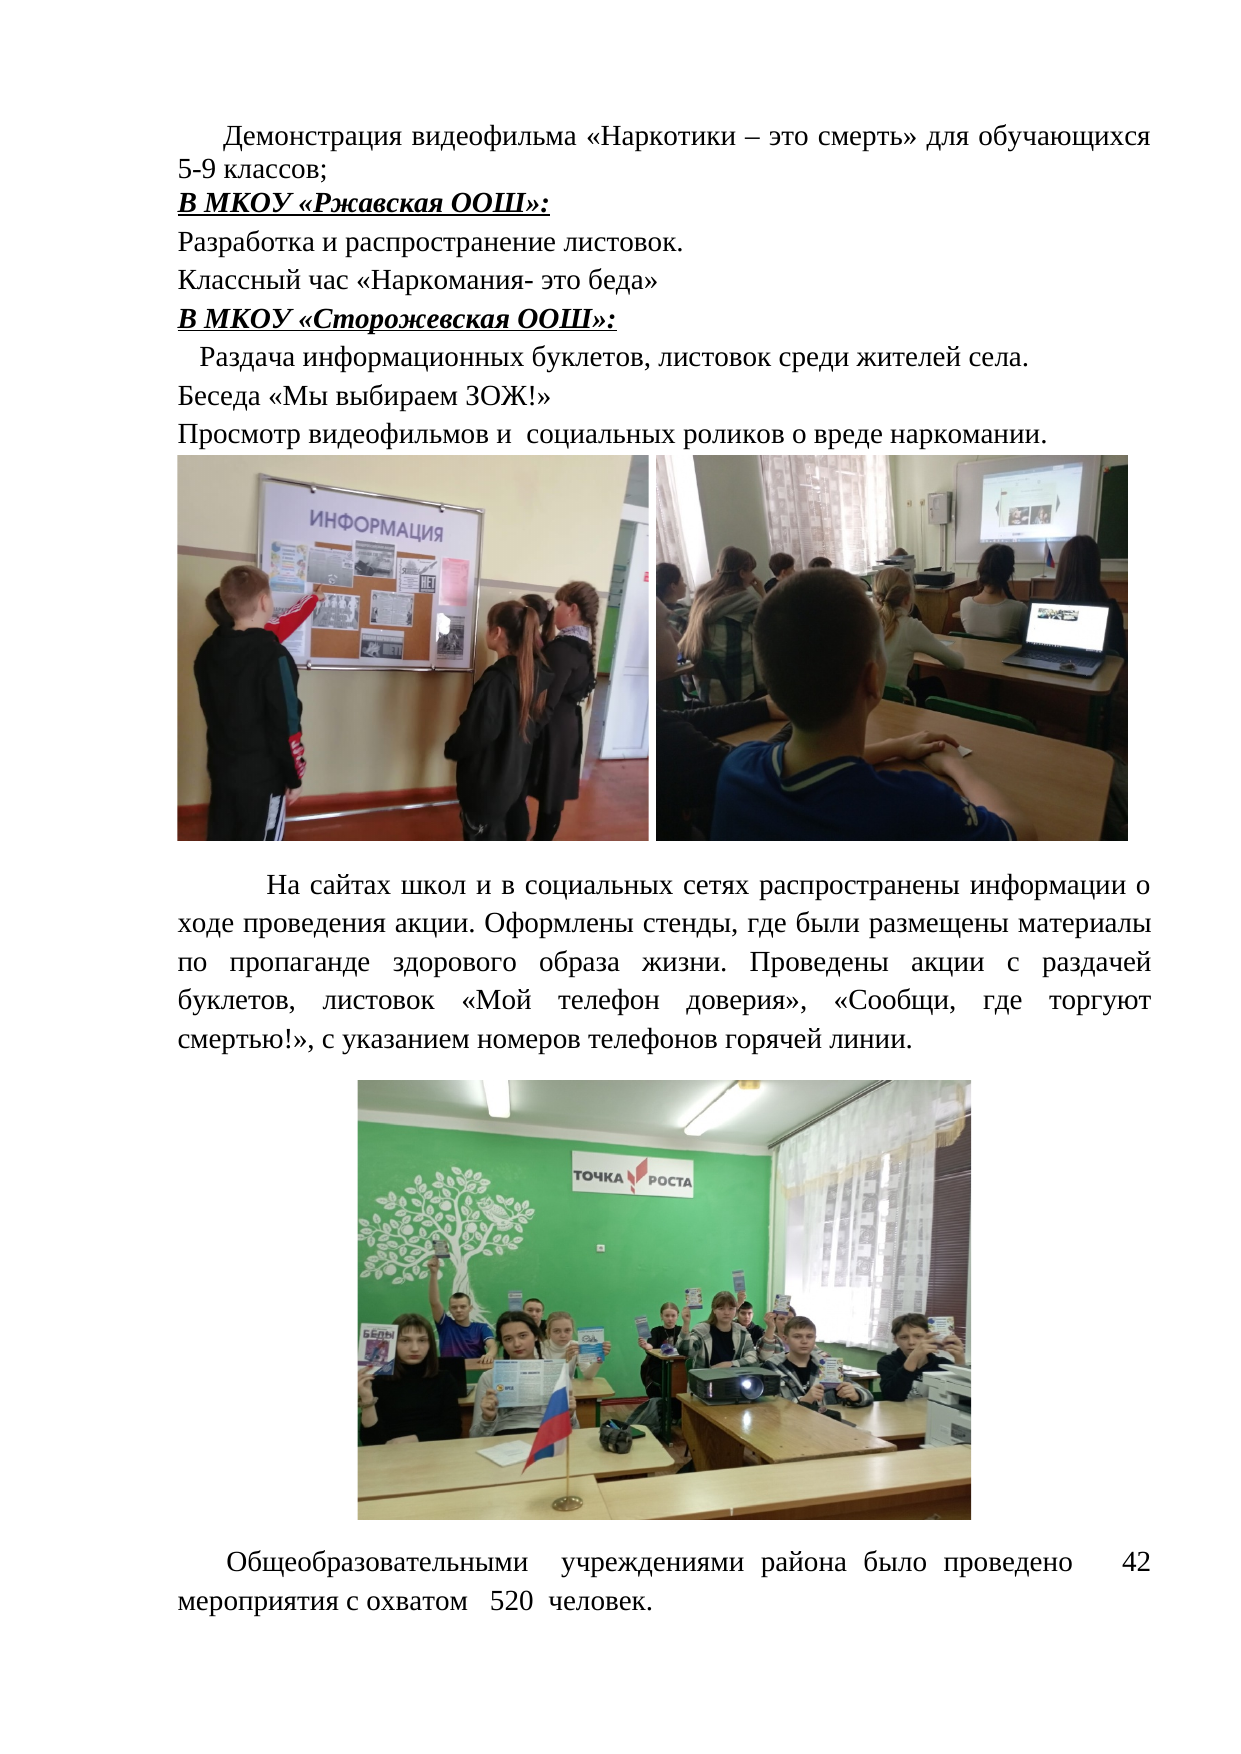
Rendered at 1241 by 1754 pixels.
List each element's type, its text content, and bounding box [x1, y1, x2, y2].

text Беседа «Мы выбираем ЗОЖ!» [177, 378, 1152, 411]
text Разработка и распространение листовок. [177, 224, 1152, 257]
text Раздача информационных буклетов, листовок среди жителей села. [177, 339, 1152, 373]
text На сайтах школ и в социальных сетях распространены информации о ходе проведения акции. Оформлены стенды, где были размещены материалы по пропаганде здорового образа жизни. Проведены акции с раздачей буклетов, листовок «Мой телефон доверия», «Сообщи, где торгуют смертью!», с указанием номеров телефонов горячей линии. [177, 867, 1152, 1054]
text Просмотр видеофильмов и социальных роликов о вреде наркомании. [177, 416, 1152, 450]
text В МКОУ «Сторожевская ООШ»: [177, 301, 1152, 334]
text Демонстрация видеофильма «Наркотики – это смерть» для обучающихся 5-9 классов; [177, 118, 1152, 185]
text Общеобразовательными учреждениями района было проведено 42 мероприятия с охватом 520 человек. [177, 1544, 1152, 1616]
picture [656, 455, 1128, 841]
picture [177, 455, 649, 841]
text Классный час «Наркомания- это беда» [644, 262, 1152, 296]
picture [357, 1080, 972, 1520]
text В МКОУ «Ржавская ООШ»: [177, 185, 1152, 219]
text Классный час «Наркомания- это беда» [177, 262, 371, 296]
